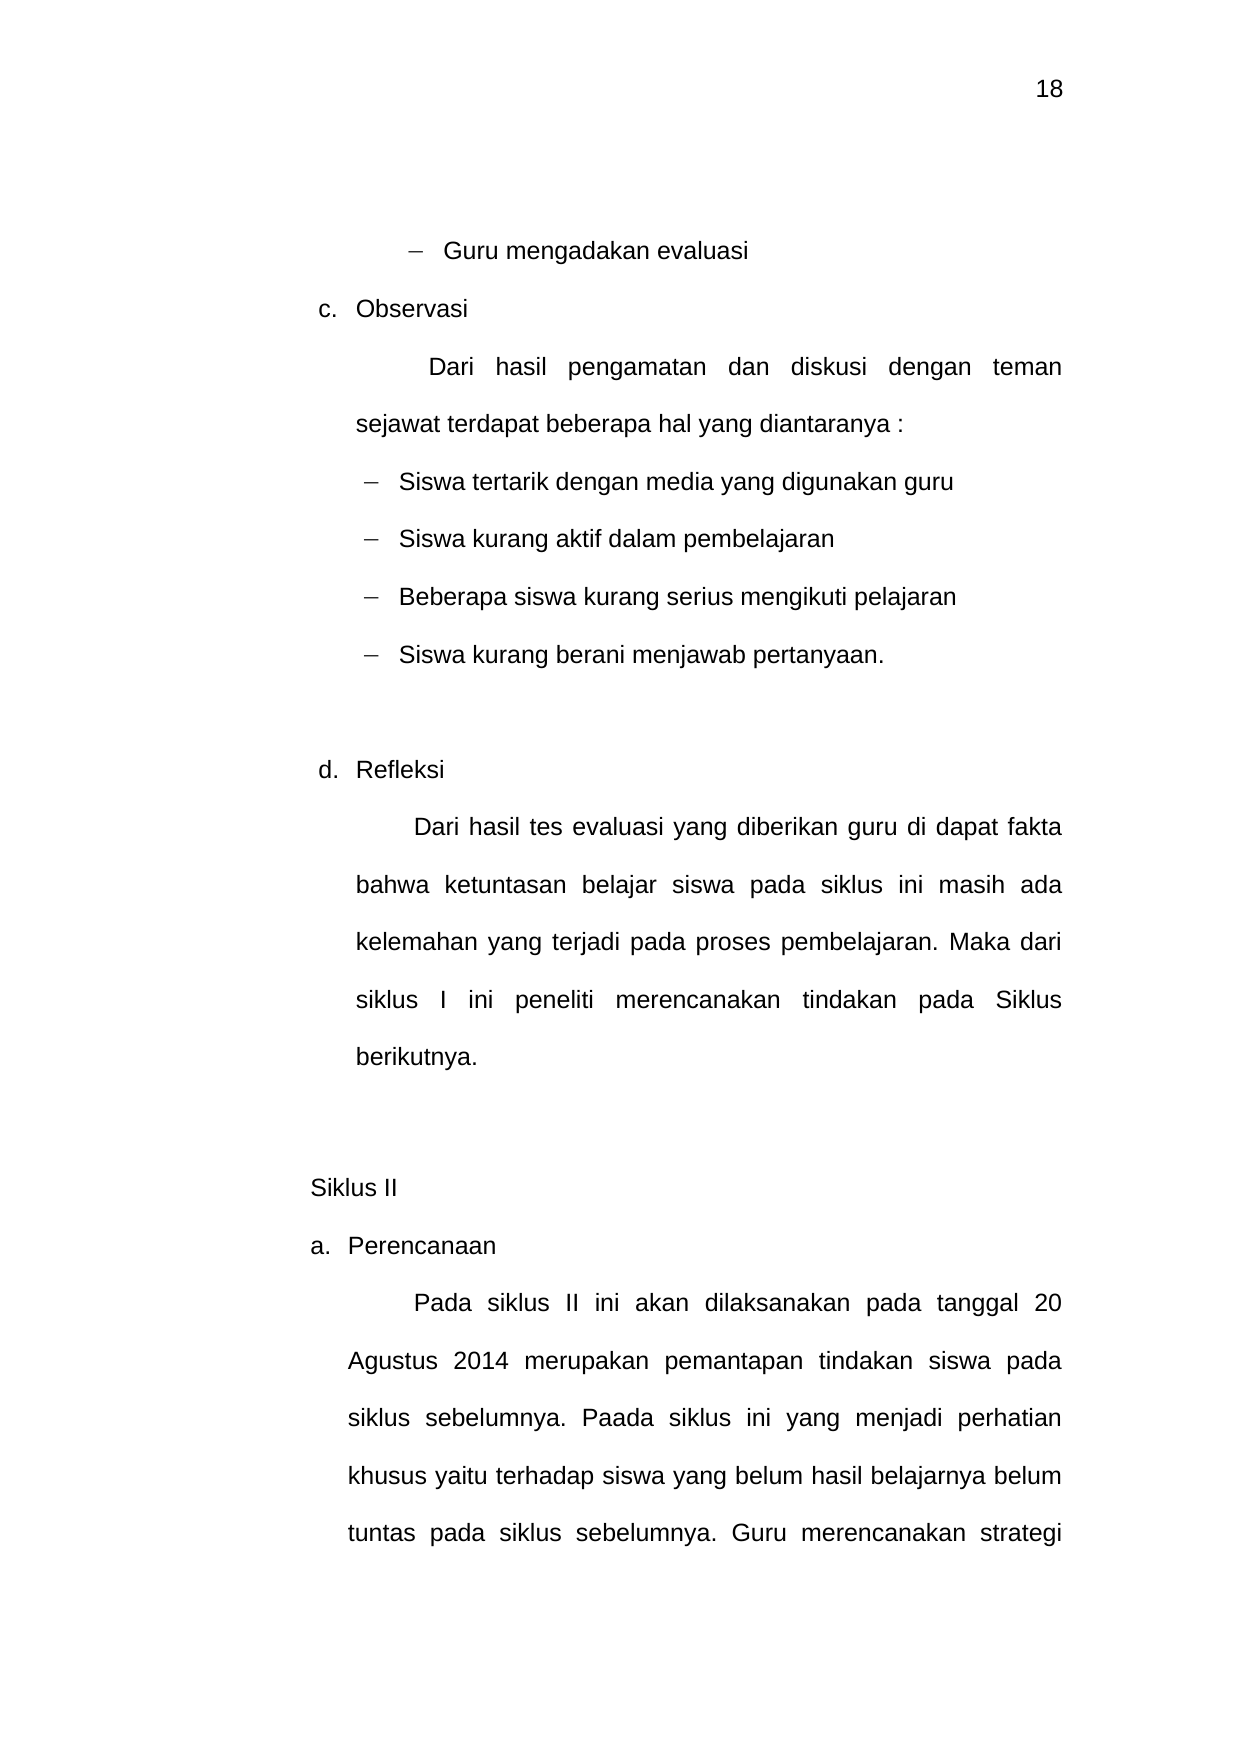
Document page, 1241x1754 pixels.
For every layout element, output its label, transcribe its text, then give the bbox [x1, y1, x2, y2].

list Dari hasil pengamatan dan diskusi dengan teman sejawat terdapat beberapa hal yang diantaranya : [356, 351, 1063, 438]
list Perencanaan [310, 1231, 1063, 1259]
list Siswa tertarik dengan media yang digunakan guru [361, 466, 1063, 495]
list Siswa kurang aktif dalam pembelajaran [361, 524, 1063, 553]
text Siklus II [310, 1173, 1063, 1202]
list Beberapa siswa kurang serius mengikuti pelajaran [361, 582, 1063, 611]
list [348, 1288, 1063, 1547]
list Guru mengadakan evaluasi [406, 236, 1063, 265]
list Refleksi [318, 755, 1063, 783]
list Observasi [318, 294, 1063, 323]
list Dari hasil tes evaluasi yang diberikan guru di dapat fakta bahwa ketuntasan belajar siswa pada siklus ini masih ada kelemahan yang terjadi pada proses pembelajaran. Maka dari siklus I ini peneliti merencanakan tindakan pada Siklus berikutnya. [356, 812, 1063, 1071]
list Siswa kurang berani menjawab pertanyaan. [361, 639, 1063, 668]
